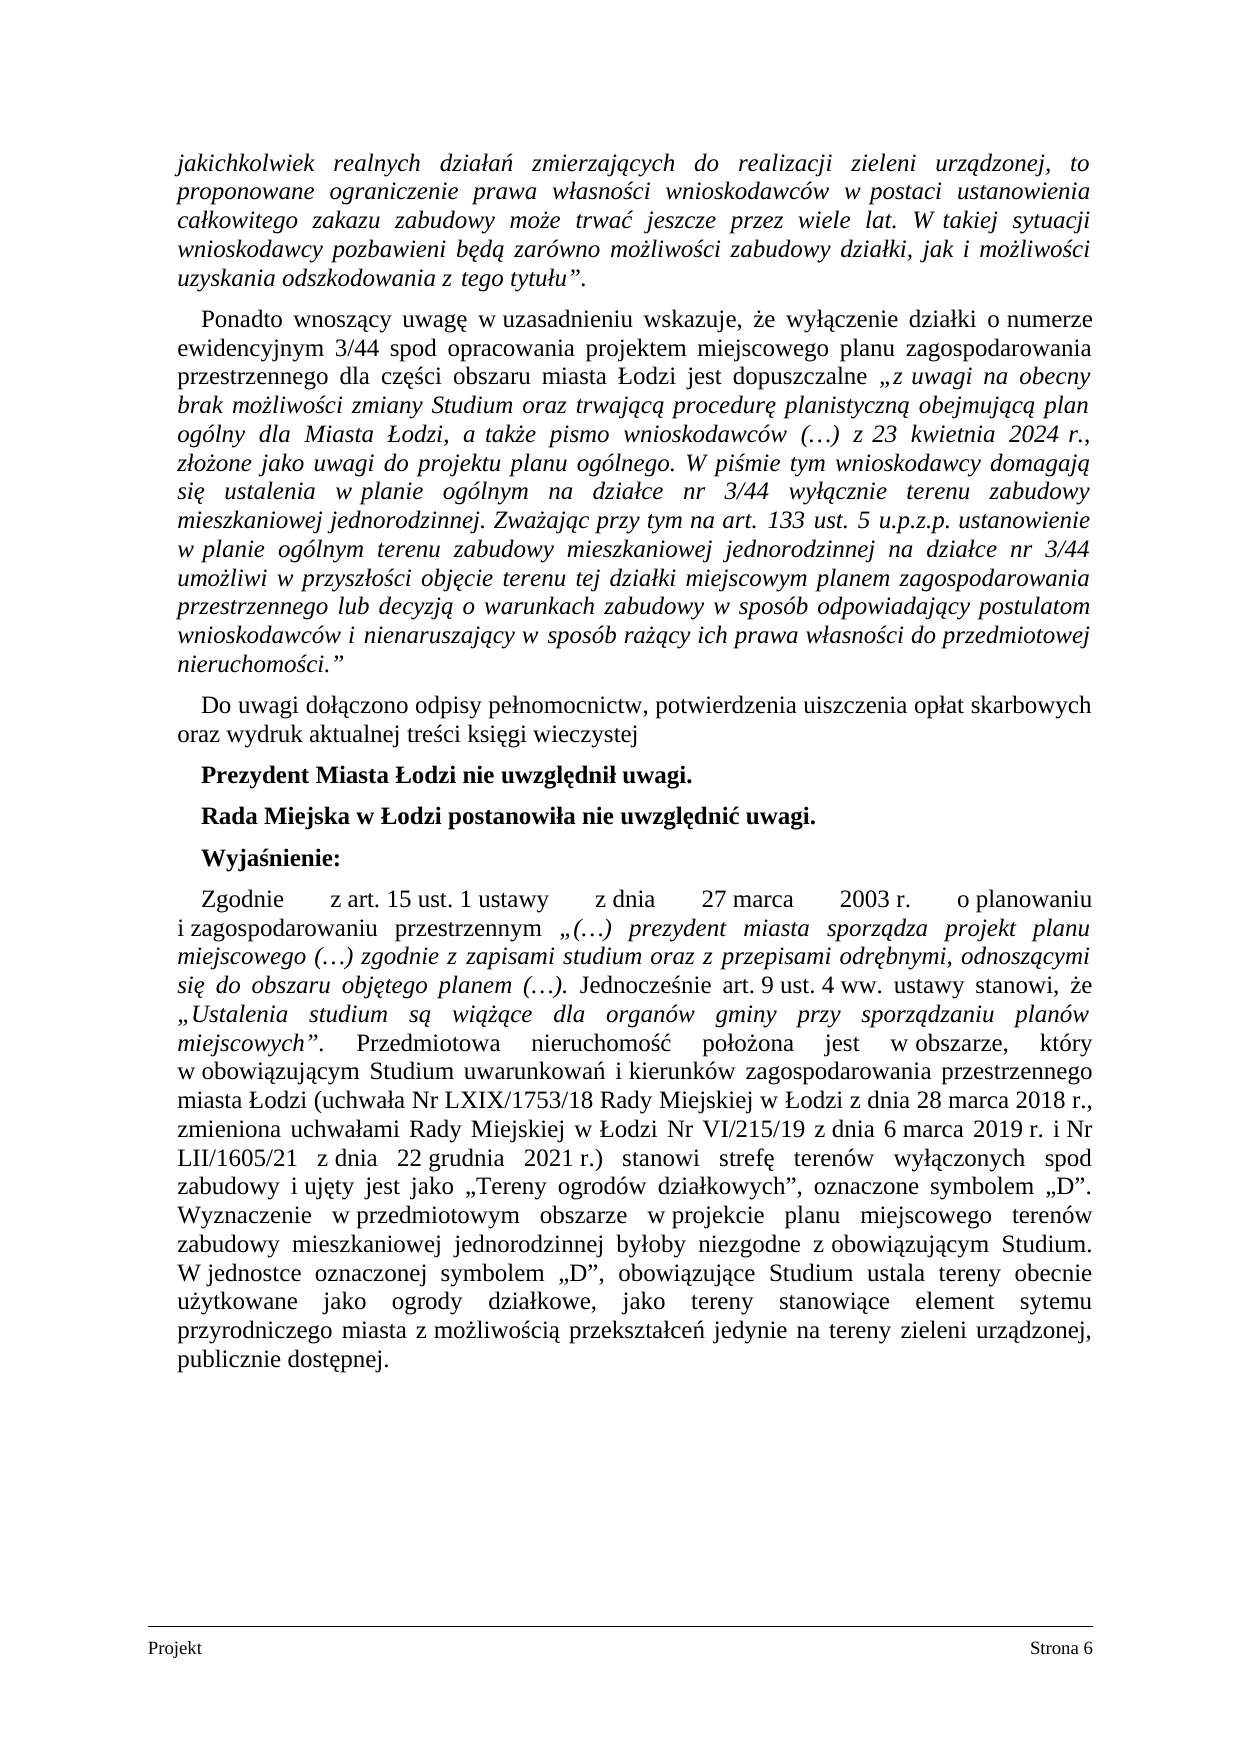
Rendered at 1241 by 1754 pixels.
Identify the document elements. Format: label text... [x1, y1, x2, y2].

text Do uwagi dołączono odpisy pełnomocnictw, potwierdzenia uiszczenia opłat skarbowych oraz wydruk aktualnej treści księgi wieczystej [177, 690, 1093, 748]
text Rada Miejska w Łodzi postanowiła nie uwzględnić uwagi. [177, 801, 1093, 830]
text Zgodnie z art. 15 ust. 1 ustawy z dnia 27 marca 2003 r. o planowaniu i zagospodarowaniu przestrzennym „(…) prezydent miasta sporządza projekt planu miejscowego (…) zgodnie z zapisami studium oraz z przepisami odrębnymi, odnoszącymi się do obszaru objętego planem (…). Jednocześnie art. 9 ust. 4 ww. ustawy stanowi, że „Ustalenia studium są wiążące dla organów gminy przy sporządzaniu planów miejscowych”. Przedmiotowa nieruchomość położona jest w obszarze, który w obowiązującym Studium uwarunkowań i kierunków zagospodarowania przestrzennego miasta Łodzi (uchwała Nr LXIX/1753/18 Rady Miejskiej w Łodzi z dnia 28 marca 2018 r., zmieniona uchwałami Rady Miejskiej w Łodzi Nr VI/215/19 z dnia 6 marca 2019 r. i Nr LII/1605/21 z dnia 22 grudnia 2021 r.) stanowi strefę terenów wyłączonych spod zabudowy i ujęty jest jako „Tereny ogrodów działkowych”, oznaczone symbolem „D”. Wyznaczenie w przedmiotowym obszarze w projekcie planu miejscowego terenów zabudowy mieszkaniowej jednorodzinnej byłoby niezgodne z obowiązującym Studium. W jednostce oznaczonej symbolem „D”, obowiązujące Studium ustala tereny obecnie użytkowane jako ogrody działkowe, jako tereny stanowiące element sytemu przyrodniczego miasta z możliwością przekształceń jedynie na tereny zieleni urządzonej, publicznie dostępnej. [177, 884, 1093, 1373]
text Prezydent Miasta Łodzi nie uwzględnił uwagi. [177, 760, 1093, 789]
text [177, 148, 1093, 291]
text Ponadto wnoszący uwagę w uzasadnieniu wskazuje, że wyłączenie działki o numerze ewidencyjnym 3/44 spod opracowania projektem miejscowego planu zagospodarowania przestrzennego dla części obszaru miasta Łodzi jest dopuszczalne „z uwagi na obecny brak możliwości zmiany Studium oraz trwającą procedurę planistyczną obejmującą plan ogólny dla Miasta Łodzi, a także pismo wnioskodawców (…) z 23 kwietnia 2024 r., złożone jako uwagi do projektu planu ogólnego. W piśmie tym wnioskodawcy domagają się ustalenia w planie ogólnym na działce nr 3/44 wyłącznie terenu zabudowy mieszkaniowej jednorodzinnej. Zważając przy tym na art. 133 ust. 5 u.p.z.p. ustanowienie w planie ogólnym terenu zabudowy mieszkaniowej jednorodzinnej na działce nr 3/44 umożliwi w przyszłości objęcie terenu tej działki miejscowym planem zagospodarowania przestrzennego lub decyzją o warunkach zabudowy w sposób odpowiadający postulatom wnioskodawców i nienaruszający w sposób rażący ich prawa własności do przedmiotowej nieruchomości.” [177, 304, 1093, 678]
text Wyjaśnienie: [177, 843, 1093, 871]
